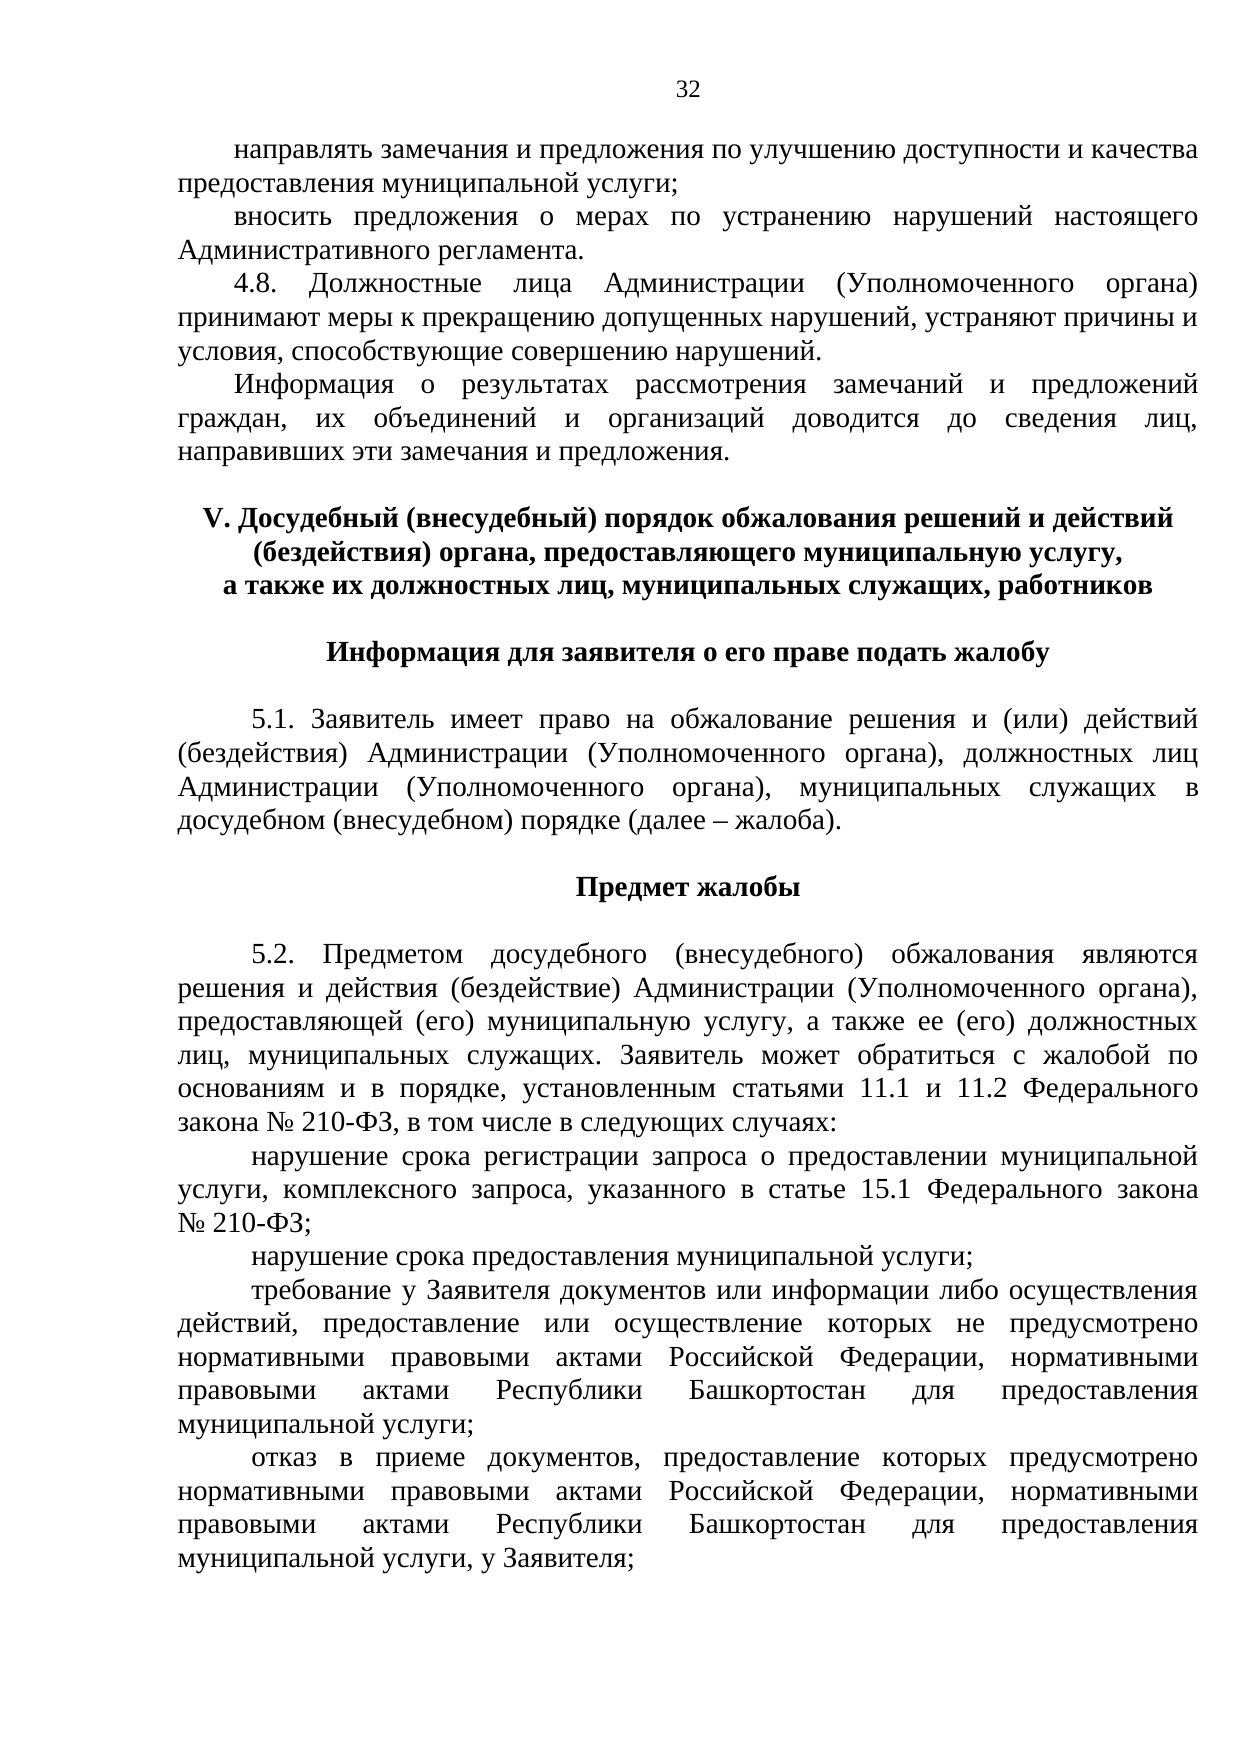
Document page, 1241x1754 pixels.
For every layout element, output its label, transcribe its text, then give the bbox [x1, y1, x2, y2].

text V. Досудебный (внесудебный) порядок обжалования решений и действий (бездействия) органа, предоставляющего муниципальную услугу, [177, 500, 1199, 567]
text Информация о результатах рассмотрения замечаний и предложений граждан, их объединений и организаций доводится до сведения лиц, направивших эти замечания и предложения. [177, 366, 1199, 467]
text вносить предложения о мерах по устранению нарушений настоящего Административного регламента. [177, 198, 1199, 266]
text 5.1. Заявитель имеет право на обжалование решения и (или) действий (бездействия) Администрации (Уполномоченного органа), должностных лиц Администрации (Уполномоченного органа), муниципальных служащих в досудебном (внесудебном) порядке (далее – жалоба). [177, 702, 1199, 836]
text а также их должностных лиц, муниципальных служащих, работников [177, 567, 1199, 601]
text нарушение срока предоставления муниципальной услуги; [177, 1238, 1199, 1272]
text 5.2. Предметом досудебного (внесудебного) обжалования являются решения и действия (бездействие) Администрации (Уполномоченного органа), предоставляющей (его) муниципальную услугу, а также ее (его) должностных лиц, муниципальных служащих. Заявитель может обратиться с жалобой по основаниям и в порядке, установленным статьями 11.1 и 11.2 Федерального закона № 210-ФЗ, в том числе в следующих случаях: [177, 936, 1199, 1138]
text нарушение срока регистрации запроса о предоставлении муниципальной услуги, комплексного запроса, указанного в статье 15.1 Федерального закона № 210-ФЗ; [177, 1138, 1199, 1238]
text Предмет жалобы [177, 869, 1199, 903]
text отказ в приеме документов, предоставление которых предусмотрено нормативными правовыми актами Российской Федерации, нормативными правовыми актами Республики Башкортостан для предоставления муниципальной услуги, у Заявителя; [177, 1439, 1199, 1574]
text 4.8. Должностные лица Администрации (Уполномоченного органа) принимают меры к прекращению допущенных нарушений, устраняют причины и условия, способствующие совершению нарушений. [177, 266, 1199, 366]
text направлять замечания и предложения по улучшению доступности и качества предоставления муниципальной услуги; [177, 131, 1199, 198]
text Информация для заявителя о его праве подать жалобу [177, 634, 1199, 668]
text требование у Заявителя документов или информации либо осуществления действий, предоставление или осуществление которых не предусмотрено нормативными правовыми актами Российской Федерации, нормативными правовыми актами Республики Башкортостан для предоставления муниципальной услуги; [177, 1272, 1199, 1439]
